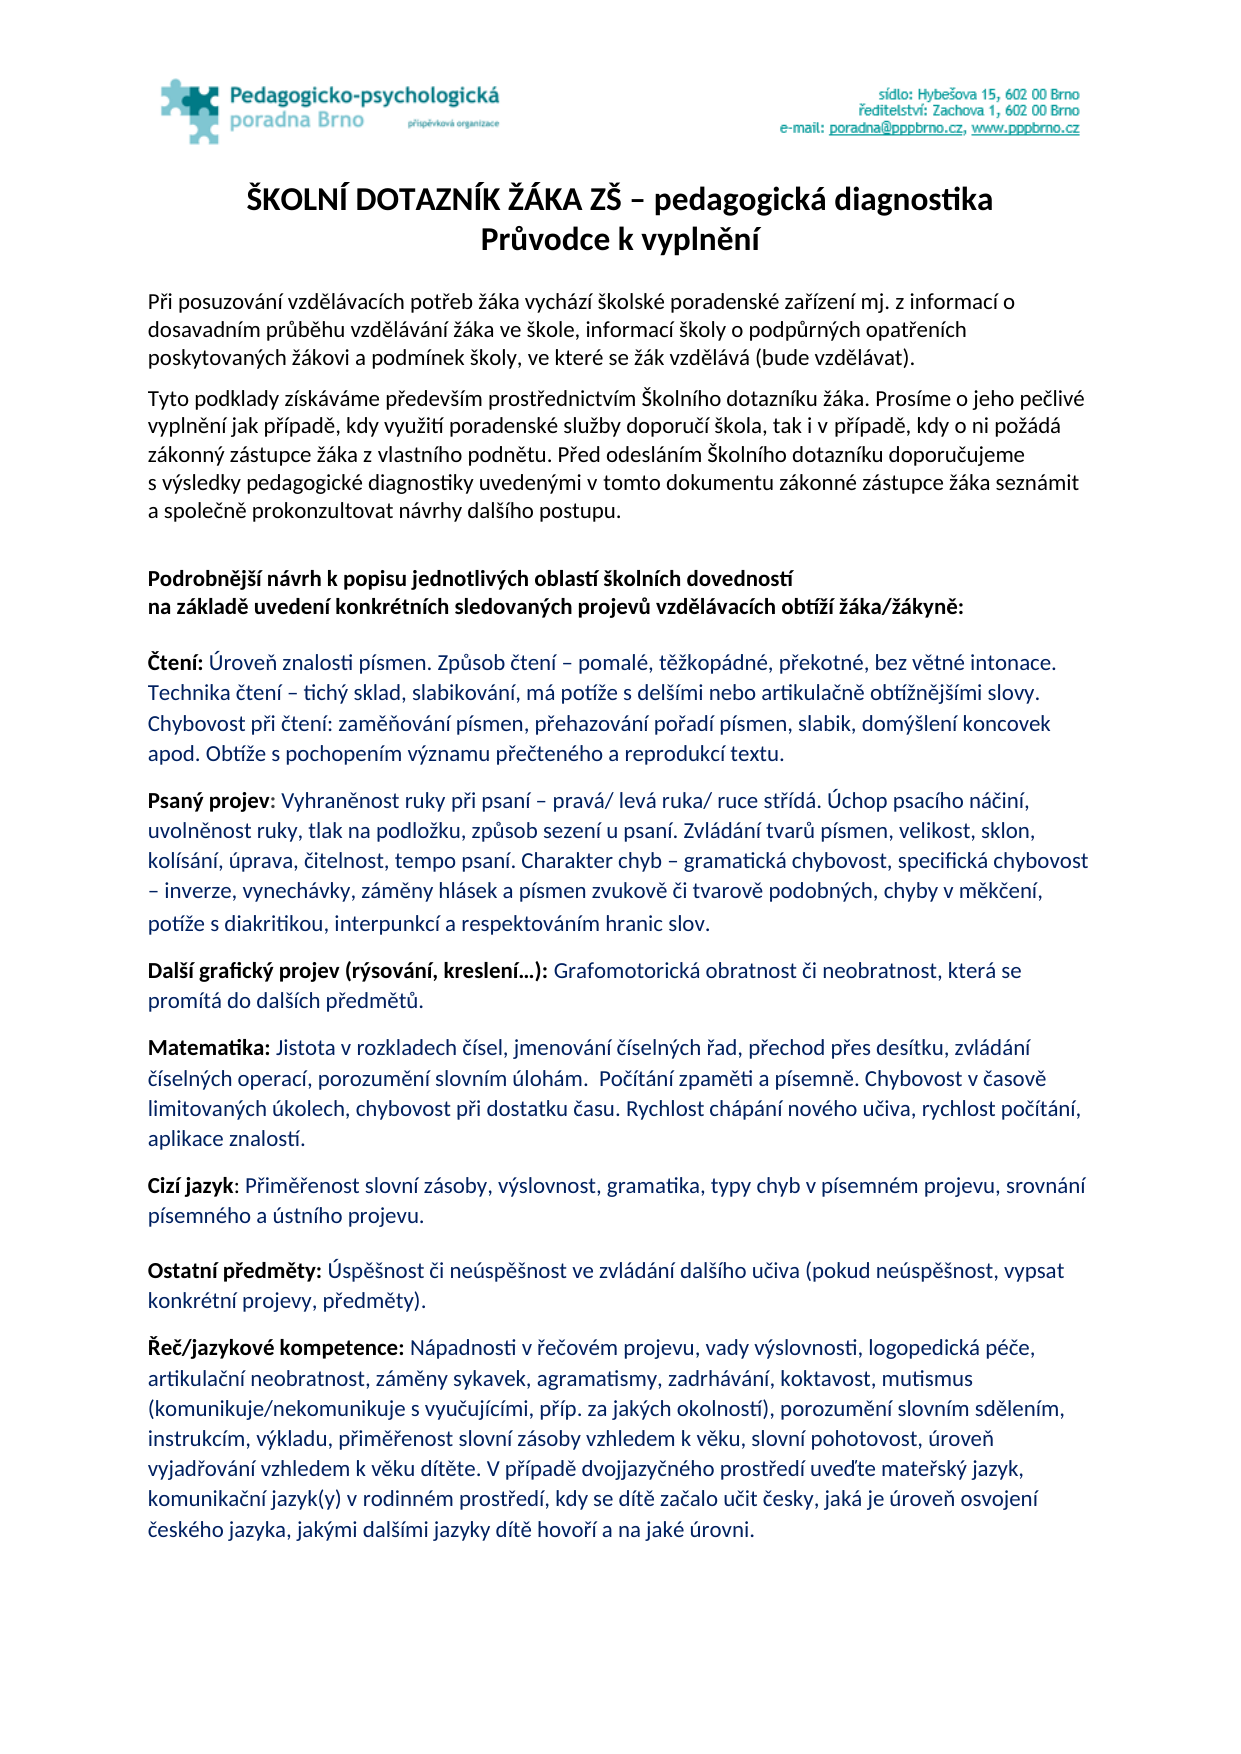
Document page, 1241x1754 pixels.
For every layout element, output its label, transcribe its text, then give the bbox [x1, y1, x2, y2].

text Cizí jazyk: Přiměřenost slovní zásoby, výslovnost, gramatika, typy chyb v písemném projevu, srovnání písemného a ústního projevu. [148, 1171, 1093, 1229]
text na základě uvedení konkrétních sledovaných projevů vzdělávacích obtíží žáka/žákyně: [148, 592, 1093, 620]
text Psaný projev: Vyhraněnost ruky při psaní – pravá/ levá ruka/ ruce střídá. Úchop psacího náčiní, uvolněnost ruky, tlak na podložku, způsob sezení u psaní. Zvládání tvarů písmen, velikost, sklon, kolísání, úprava, čitelnost, tempo psaní. Charakter chyb – gramatická chybovost, specifická chybovost – inverze, vynechávky, záměny hlásek a písmen zvukově či tvarově podobných, chyby v měkčení, potíže s diakritikou, interpunkcí a respektováním hranic slov. [148, 786, 1093, 937]
text Čtení: Úroveň znalosti písmen. Způsob čtení – pomalé, těžkopádné, překotné, bez větné intonace. Technika čtení – tichý sklad, slabikování, má potíže s delšími nebo artikulačně obtížnějšími slovy. Chybovost při čtení: zaměňování písmen, přehazování pořadí písmen, slabik, domýšlení koncovek apod. Obtíže s pochopením významu přečteného a reprodukcí textu. [148, 648, 1093, 767]
text Tyto podklady získáváme především prostřednictvím Školního dotazníku žáka. Prosíme o jeho pečlivé vyplnění jak případě, kdy využití poradenské služby doporučí škola, tak i v případě, kdy o ni požádá zákonný zástupce žáka z vlastního podnětu. Před odesláním Školního dotazníku doporučujeme s výsledky pedagogické diagnostiky uvedenými v tomto dokumentu zákonné zástupce žáka seznámit a společně prokonzultovat návrhy dalšího postupu. [148, 384, 1093, 524]
text Další grafický projev (rýsování, kreslení…): Grafomotorická obratnost či neobratnost, která se promítá do dalších předmětů. [148, 956, 1093, 1015]
text Průvodce k vyplnění [148, 218, 1093, 259]
text ŠKOLNÍ DOTAZNÍK ŽÁKA ZŠ – pedagogická diagnostika [148, 178, 1093, 218]
text Podrobnější návrh k popisu jednotlivých oblastí školních dovedností [148, 564, 1093, 592]
picture [147, 73, 1093, 149]
text Ostatní předměty: Úspěšnost či neúspěšnost ve zvládání dalšího učiva (pokud neúspěšnost, vypsat konkrétní projevy, předměty). [148, 1256, 1093, 1315]
text Řeč/jazykové kompetence: Nápadnosti v řečovém projevu, vady výslovnosti, logopedická péče, artikulační neobratnost, záměny sykavek, agramatismy, zadrhávání, koktavost, mutismus (komunikuje/nekomunikuje s vyučujícími, příp. za jakých okolností), porozumění slovním sdělením, instrukcím, výkladu, přiměřenost slovní zásoby vzhledem k věku, slovní pohotovost, úroveň vyjadřování vzhledem k věku dítěte. V případě dvojjazyčného prostředí uveďte mateřský jazyk, komunikační jazyk(y) v rodinném prostředí, kdy se dítě začalo učit česky, jaká je úroveň osvojení českého jazyka, jakými dalšími jazyky dítě hovoří a na jaké úrovni. [148, 1333, 1093, 1543]
text Matematika: Jistota v rozkladech čísel, jmenování číselných řad, přechod přes desítku, zvládání číselných operací, porozumění slovním úlohám. Počítání zpaměti a písemně. Chybovost v časově limitovaných úkolech, chybovost při dostatku času. Rychlost chápání nového učiva, rychlost počítání, aplikace znalostí. [148, 1033, 1093, 1152]
text Při posuzování vzdělávacích potřeb žáka vychází školské poradenské zařízení mj. z informací o dosavadním průběhu vzdělávání žáka ve škole, informací školy o podpůrných opatřeních poskytovaných žákovi a podmínek školy, ve které se žák vzdělává (bude vzdělávat). [148, 287, 1093, 371]
